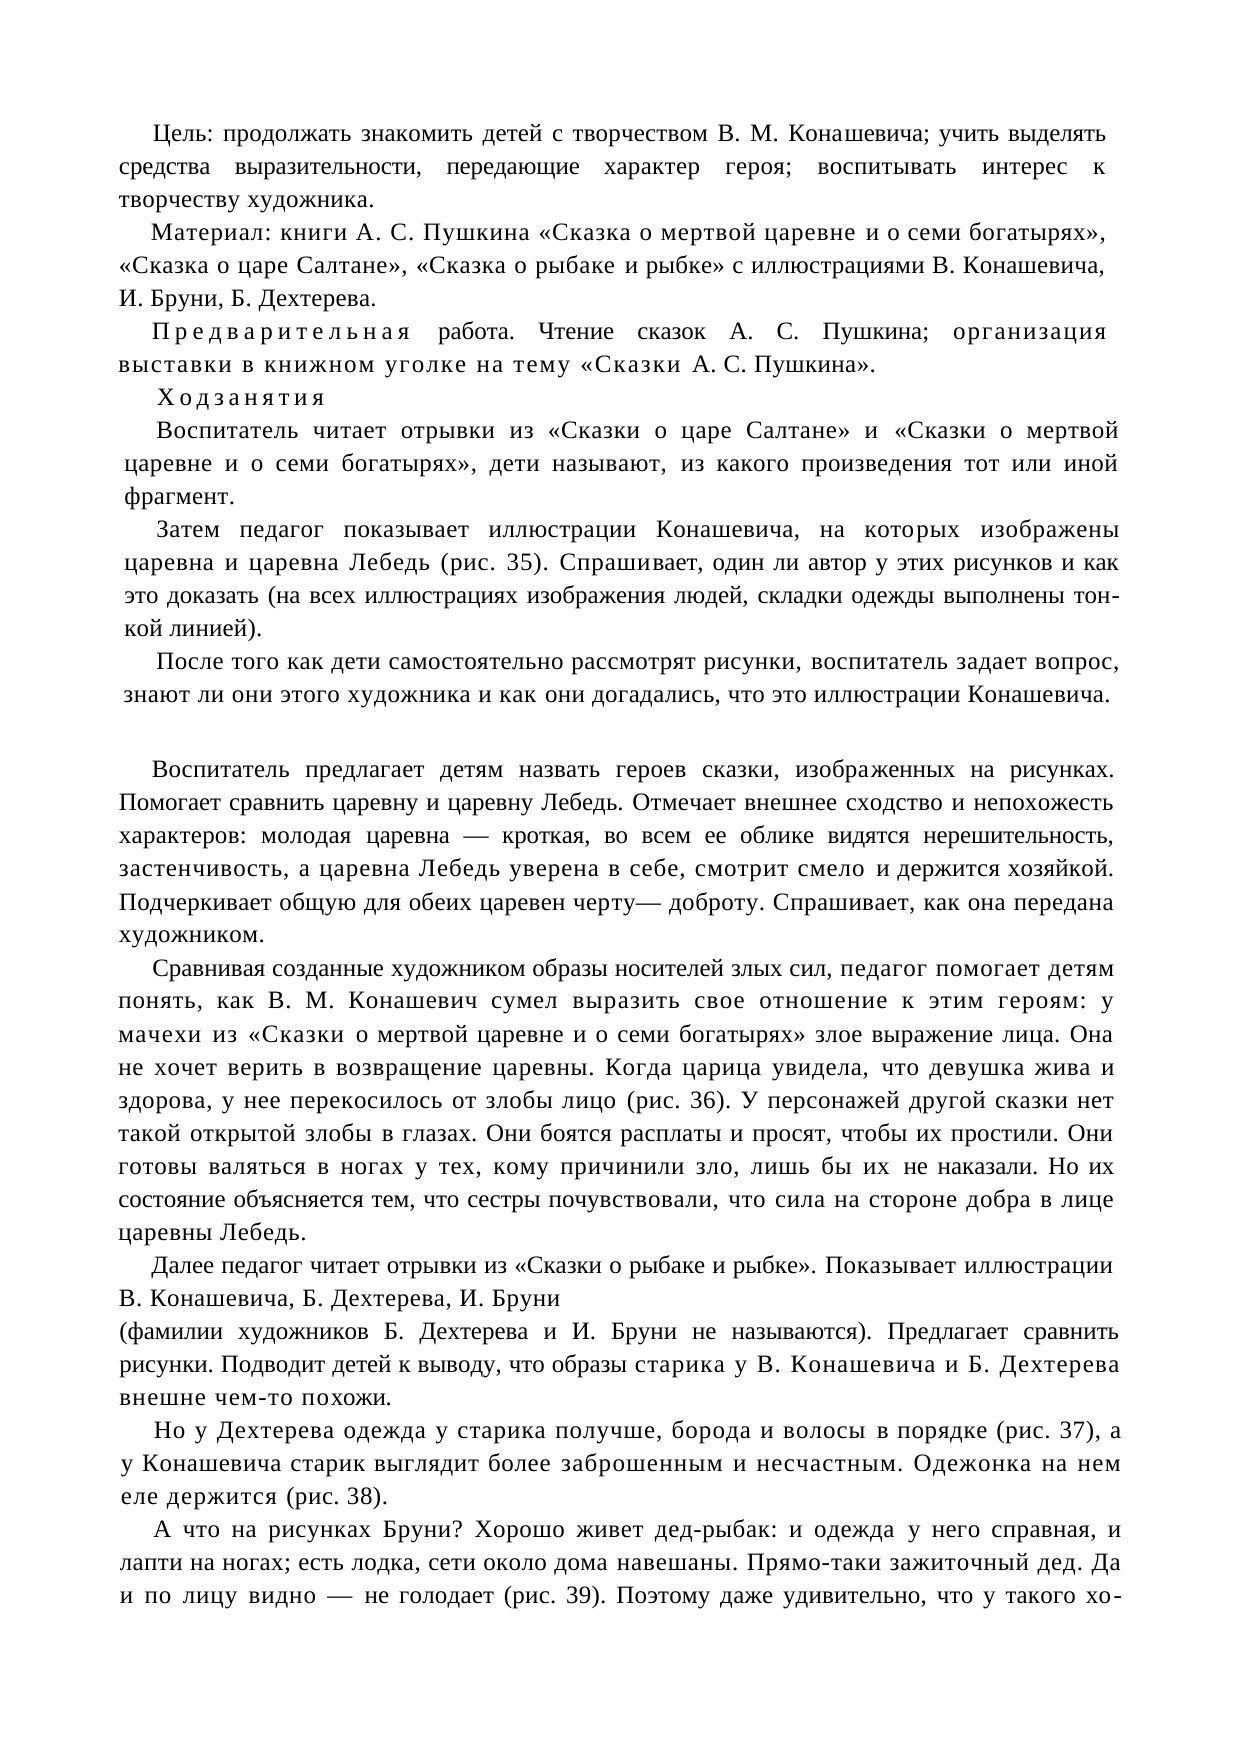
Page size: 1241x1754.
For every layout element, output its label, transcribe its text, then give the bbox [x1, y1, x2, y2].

text Но у Дехтерева одежда у старика получше, борода и волосы в порядке (рис. 37), а у Конашевича старик выглядит более заброшенным и несчастным. Одежонка на нем еле держится (рис. 38). [121, 1415, 1122, 1510]
text Цель: продолжать знакомить детей с творчеством В. М. Конашевича; учить выделять средства выразительности, передающие характер героя; воспитывать интерес к творчеству художника. [119, 118, 1106, 213]
text Материал: книги А. С. Пушкина «Сказка о мертвой царевне и о семи богатырях», «Сказка о царе Салтане», «Сказка о рыбаке и рыбке» с иллюстрациями В. Конашевича, И. Бруни, Б. Дехтерева. [119, 217, 1106, 312]
text (фамилии художников Б. Дехтерева и И. Бруни не называются). Предлагает сравнить рисунки. Подводит детей к выводу, что образы старика у В. Конашевича и Б. Дехтерева внешне чем-то похожи. [119, 1316, 1120, 1411]
text Далее педагог читает отрывки из «Сказки о рыбаке и рыбке». Показывает иллюстрации В. Конашевича, Б. Дехтерева, И. Бруни [119, 1250, 1113, 1312]
text Предварительная работа. Чтение сказок А. С. Пушкина; организация выставки в книжном уголке на тему «Сказки А. С. Пушкина». [118, 316, 1106, 378]
text После того как дети самостоятельно рассмотрят рисунки, воспитатель задает вопрос, знают ли они этого художника и как они догадались, что это иллюстрации Конашевича. [123, 646, 1119, 708]
text Сравнивая созданные художником образы носителей злых сил, педагог помогает детям понять, как В. М. Конашевич сумел выразить свое отношение к этим героям: у мачехи из «Сказки о мертвой царевне и о семи богатырях» злое выражение лица. Она не хочет верить в возвращение царевны. Когда царица увидела, что девушка жива и здорова, у нее перекосилось от злобы лицо (рис. 36). У персонажей другой сказки нет такой открытой злобы в глазах. Они боятся расплаты и просят, чтобы их простили. Они готовы валяться в ногах у тех, кому причинили зло, лишь бы их не наказали. Но их состояние объясняется тем, что сестры почувствовали, что сила на стороне добра в лице царевны Лебедь. [118, 953, 1114, 1246]
text Ходзанятия [157, 382, 1122, 411]
text Затем педагог показывает иллюстрации Конашевича, на которых изображены царевна и царевна Лебедь (рис. 35). Спрашивает, один ли автор у этих рисунков и как это доказать (на всех иллюстрациях изображения людей, складки одежды выполнены тонкой линией). [124, 514, 1119, 642]
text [119, 1514, 1122, 1609]
text Воспитатель читает отрывки из «Сказки о царе Салтане» и «Сказки о мертвой царевне и о семи богатырях», дети называют, из какого произведения тот или иной фрагмент. [124, 415, 1118, 510]
text Воспитатель предлагает детям назвать героев сказки, изображенных на рисунках. Помогает сравнить царевну и царевну Лебедь. Отмечает внешнее сходство и непохожесть характеров: молодая царевна — кроткая, во всем ее облике видятся нерешительность, застенчивость, а царевна Лебедь уверена в себе, смотрит смело и держится хозяйкой. Подчеркивает общую для обеих царевен черту— доброту. Спрашивает, как она передана художником. [119, 754, 1114, 948]
